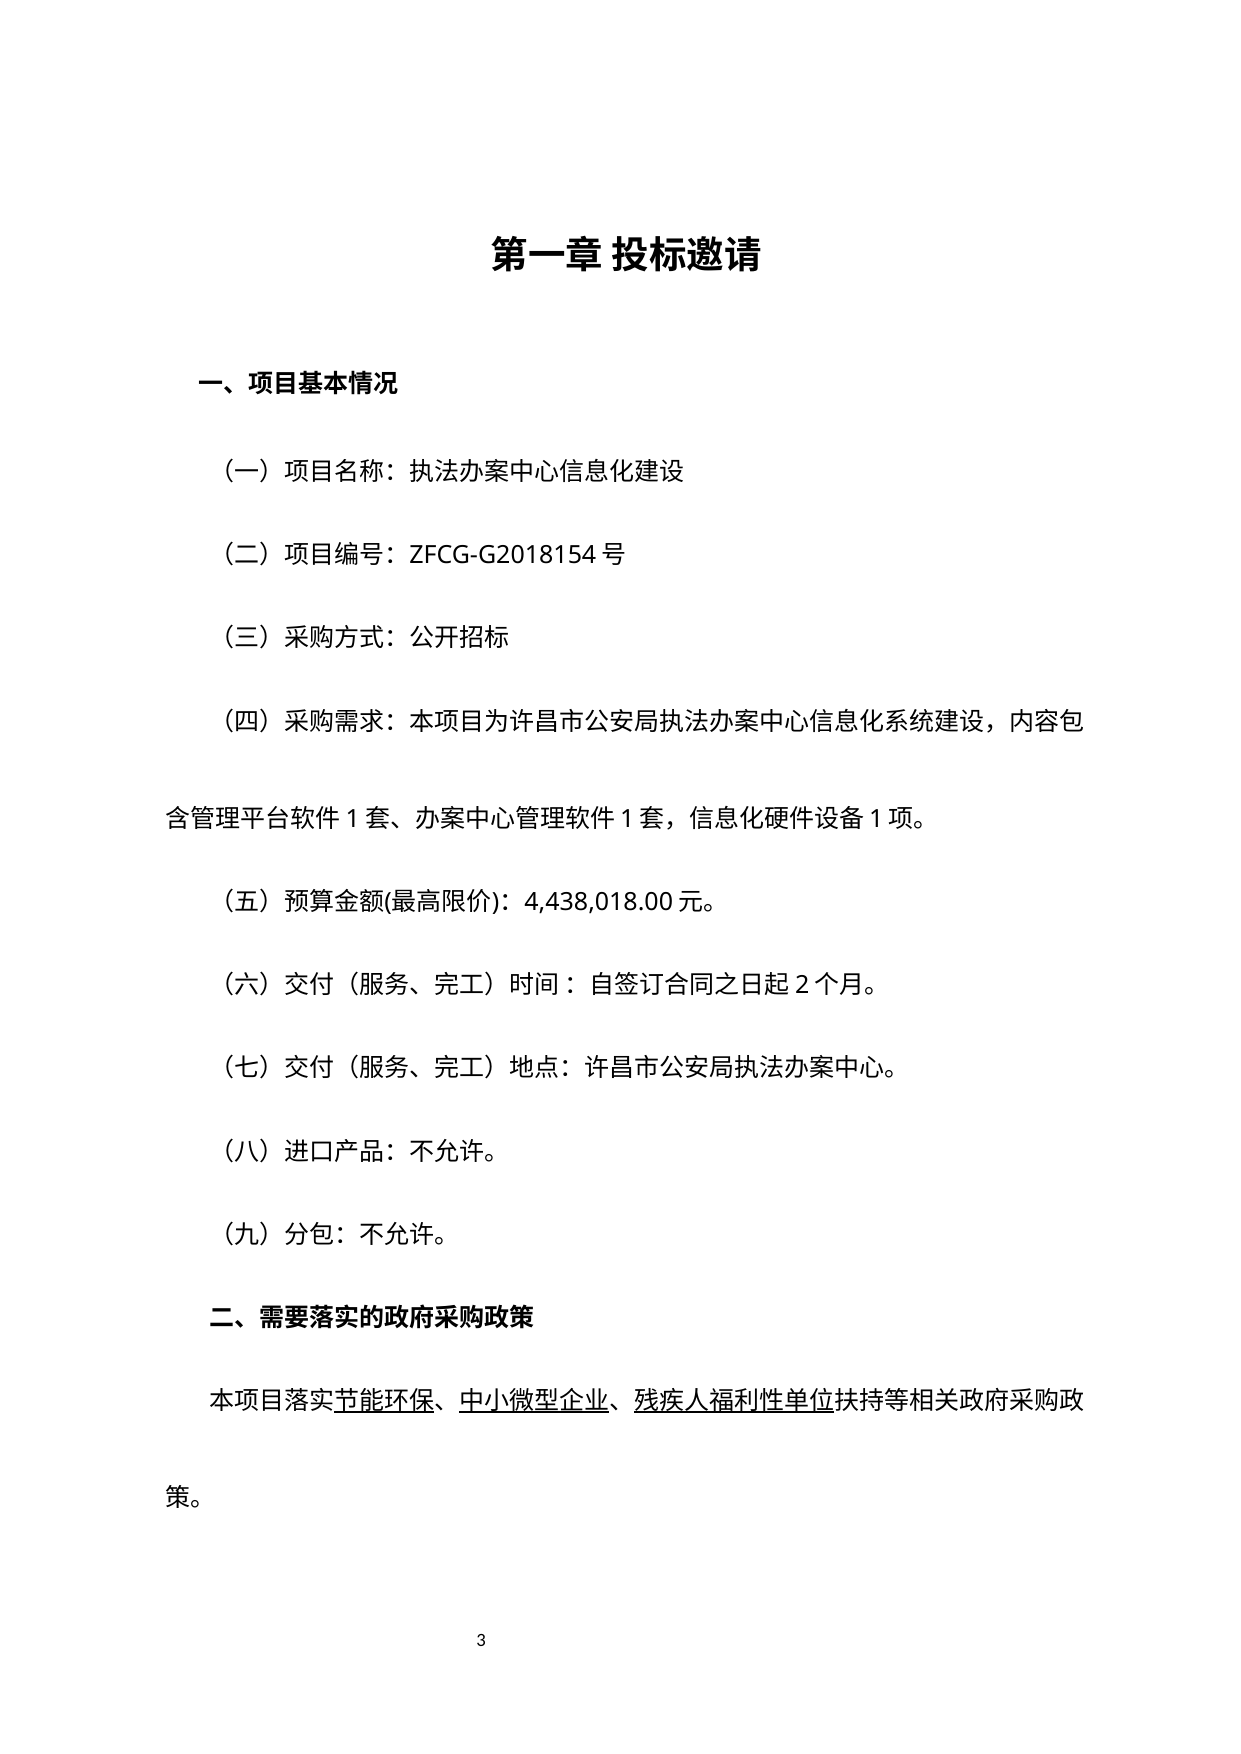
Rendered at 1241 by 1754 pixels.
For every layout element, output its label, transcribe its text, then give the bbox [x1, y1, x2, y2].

text （七）交付（服务、完工）地点：许昌市公安局执法办案中心。 [165, 1033, 1087, 1098]
text 本项目落实节能环保、中小微型企业、残疾人福利性单位扶持等相关政府采购政策。 [165, 1366, 1087, 1528]
text （一）项目名称：执法办案中心信息化建设 [165, 437, 1087, 502]
text （二）项目编号：ZFCG-G2018154号 [165, 520, 1087, 585]
text （四）采购需求：本项目为许昌市公安局执法办案中心信息化系统建设，内容包含管理平台软件1套、办案中心管理软件1套，信息化硬件设备1项。 [165, 687, 1087, 849]
text （九）分包：不允许。 [165, 1200, 1087, 1265]
text 一、项目基本情况 [165, 349, 1087, 414]
text 第一章 投标邀请 [165, 219, 1087, 284]
text 二、需要落实的政府采购政策 [165, 1283, 1087, 1348]
text （三）采购方式：公开招标 [165, 603, 1087, 668]
text （五）预算金额(最高限价)：4,438,018.00元。 [165, 867, 1087, 932]
text （六）交付（服务、完工）时间 ：自签订合同之日起2个月。 [165, 950, 1087, 1015]
text （八）进口产品：不允许。 [165, 1117, 1087, 1182]
